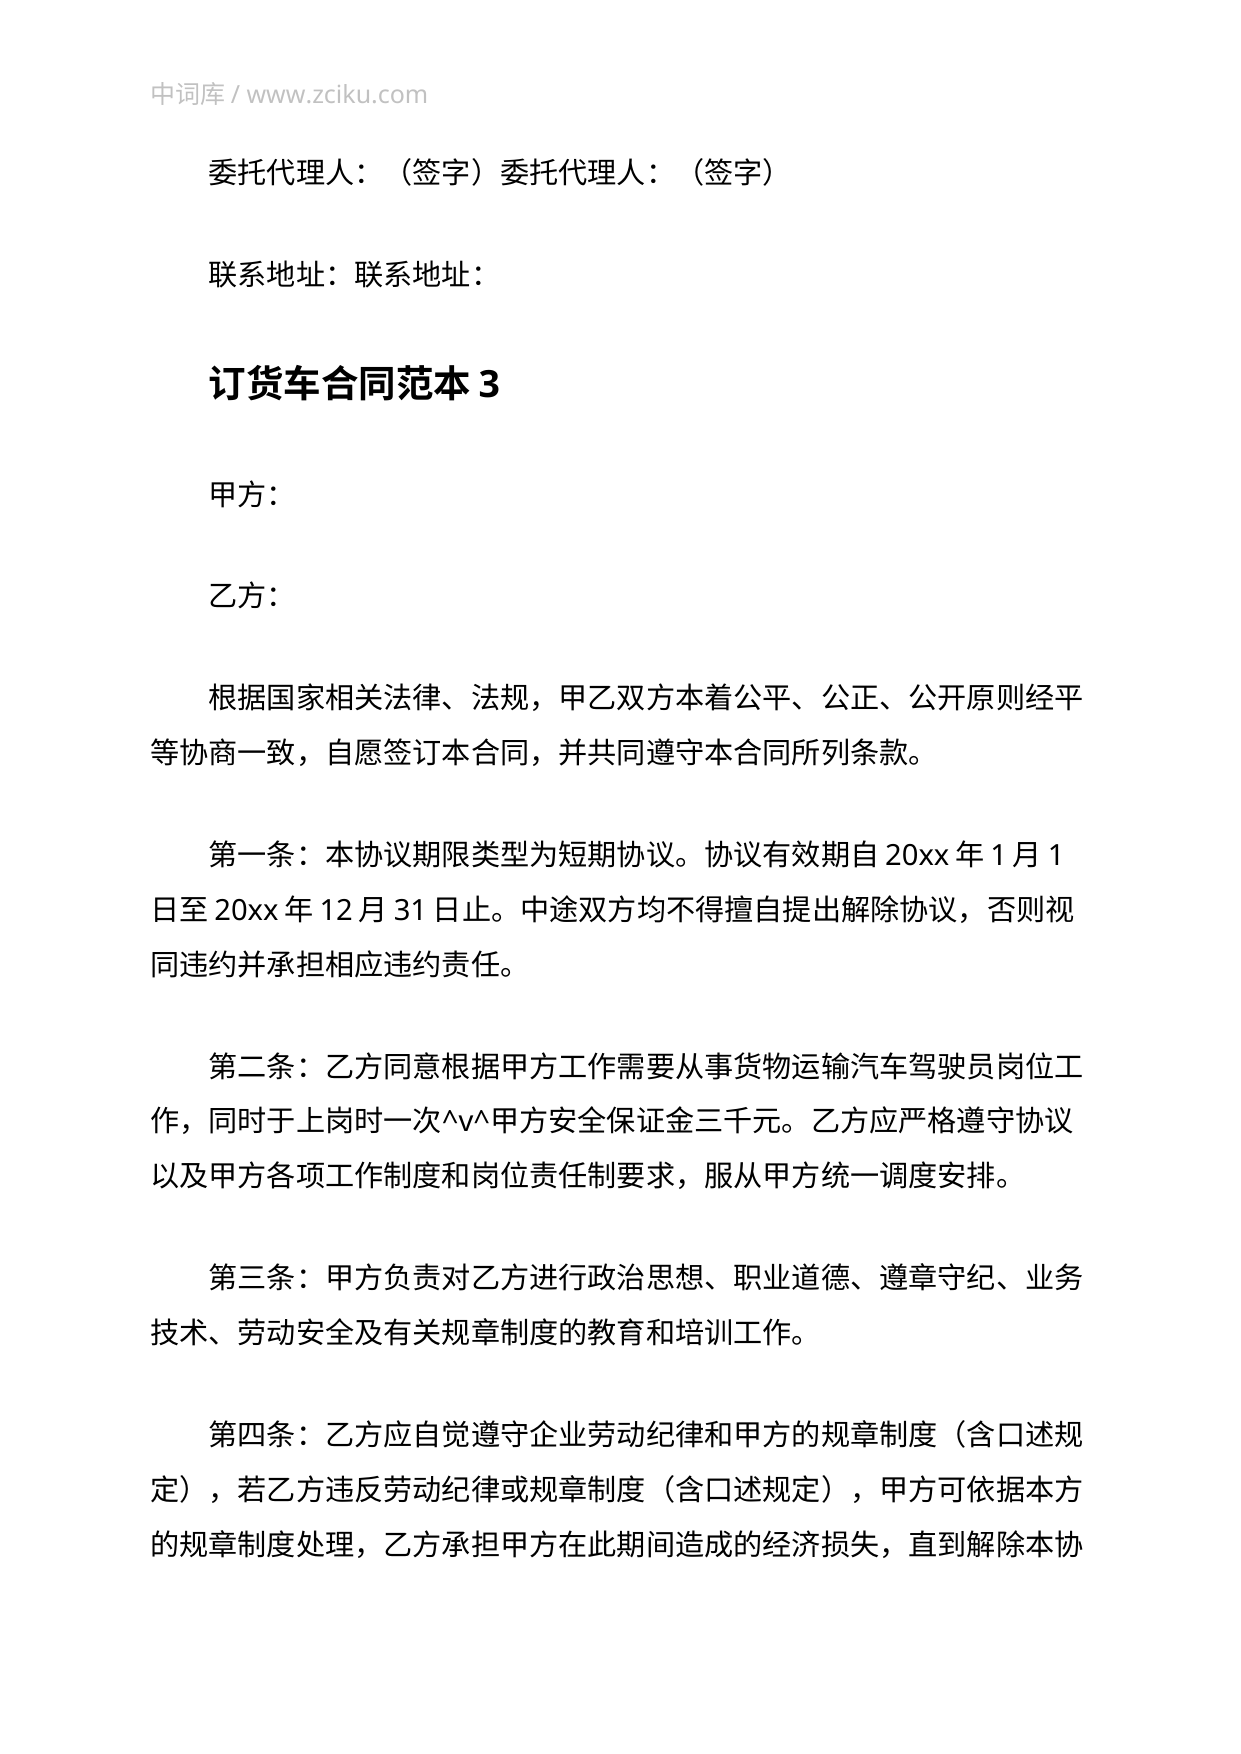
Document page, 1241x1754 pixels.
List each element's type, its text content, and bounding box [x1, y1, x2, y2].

text 甲方： [150, 471, 1090, 513]
text 第三条：甲方负责对乙方进行政治思想、职业道德、遵章守纪、业务技术、劳动安全及有关规章制度的教育和培训工作。 [150, 1255, 1090, 1352]
text 联系地址：联系地址： [150, 252, 1090, 294]
text 根据国家相关法律、法规，甲乙双方本着公平、公正、公开原则经平等协商一致，自愿签订本合同，并共同遵守本合同所列条款。 [150, 675, 1090, 772]
text 乙方： [150, 573, 1090, 615]
text 第一条：本协议期限类型为短期协议。协议有效期自20xx年1月1日至20xx年12月31日止。中途双方均不得擅自提出解除协议，否则视同违约并承担相应违约责任。 [150, 831, 1090, 984]
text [150, 1411, 1090, 1563]
text 委托代理人：（签字）委托代理人：（签字） [150, 150, 1090, 192]
text 订货车合同范本3 [150, 353, 1090, 408]
text 第二条：乙方同意根据甲方工作需要从事货物运输汽车驾驶员岗位工作，同时于上岗时一次^v^甲方安全保证金三千元。乙方应严格遵守协议以及甲方各项工作制度和岗位责任制要求，服从甲方统一调度安排。 [150, 1043, 1090, 1195]
